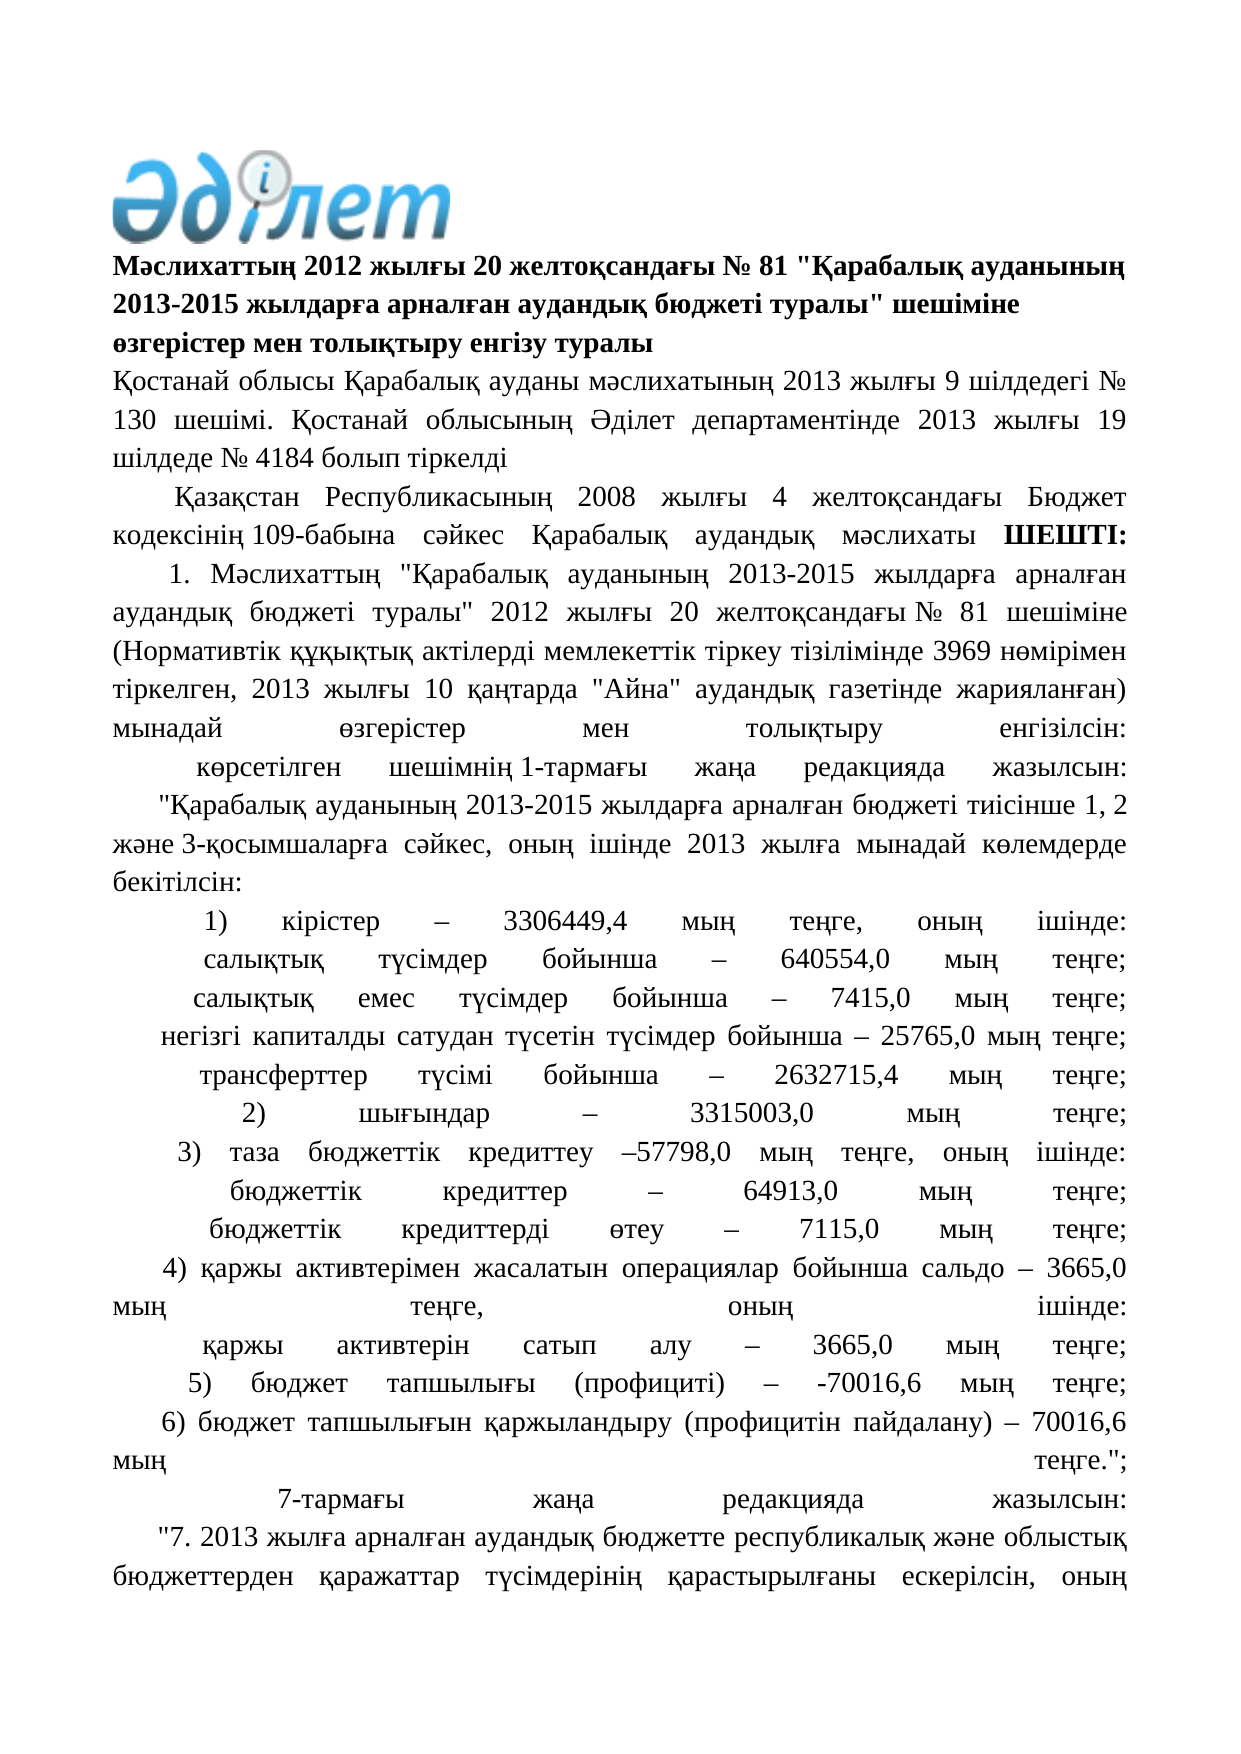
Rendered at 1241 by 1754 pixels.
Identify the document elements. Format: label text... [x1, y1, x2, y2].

text Мәслихаттың 2012 жылғы 20 желтоқсандағы № 81 "Қарабалық ауданының 2013-2015 жылдарға арналған аудандық бюджеті туралы" шешіміне өзгерістер мен толықтыру енгізу туралы [112, 248, 1128, 358]
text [112, 479, 1128, 1592]
picture [112, 150, 451, 244]
text Қостанай облысы Қарабалық ауданы мәслихатының 2013 жылғы 9 шілдедегі № 130 шешімі. Қостанай облысының Әділет департаментінде 2013 жылғы 19 шілдеде № 4184 болып тіркелді [112, 363, 1128, 474]
